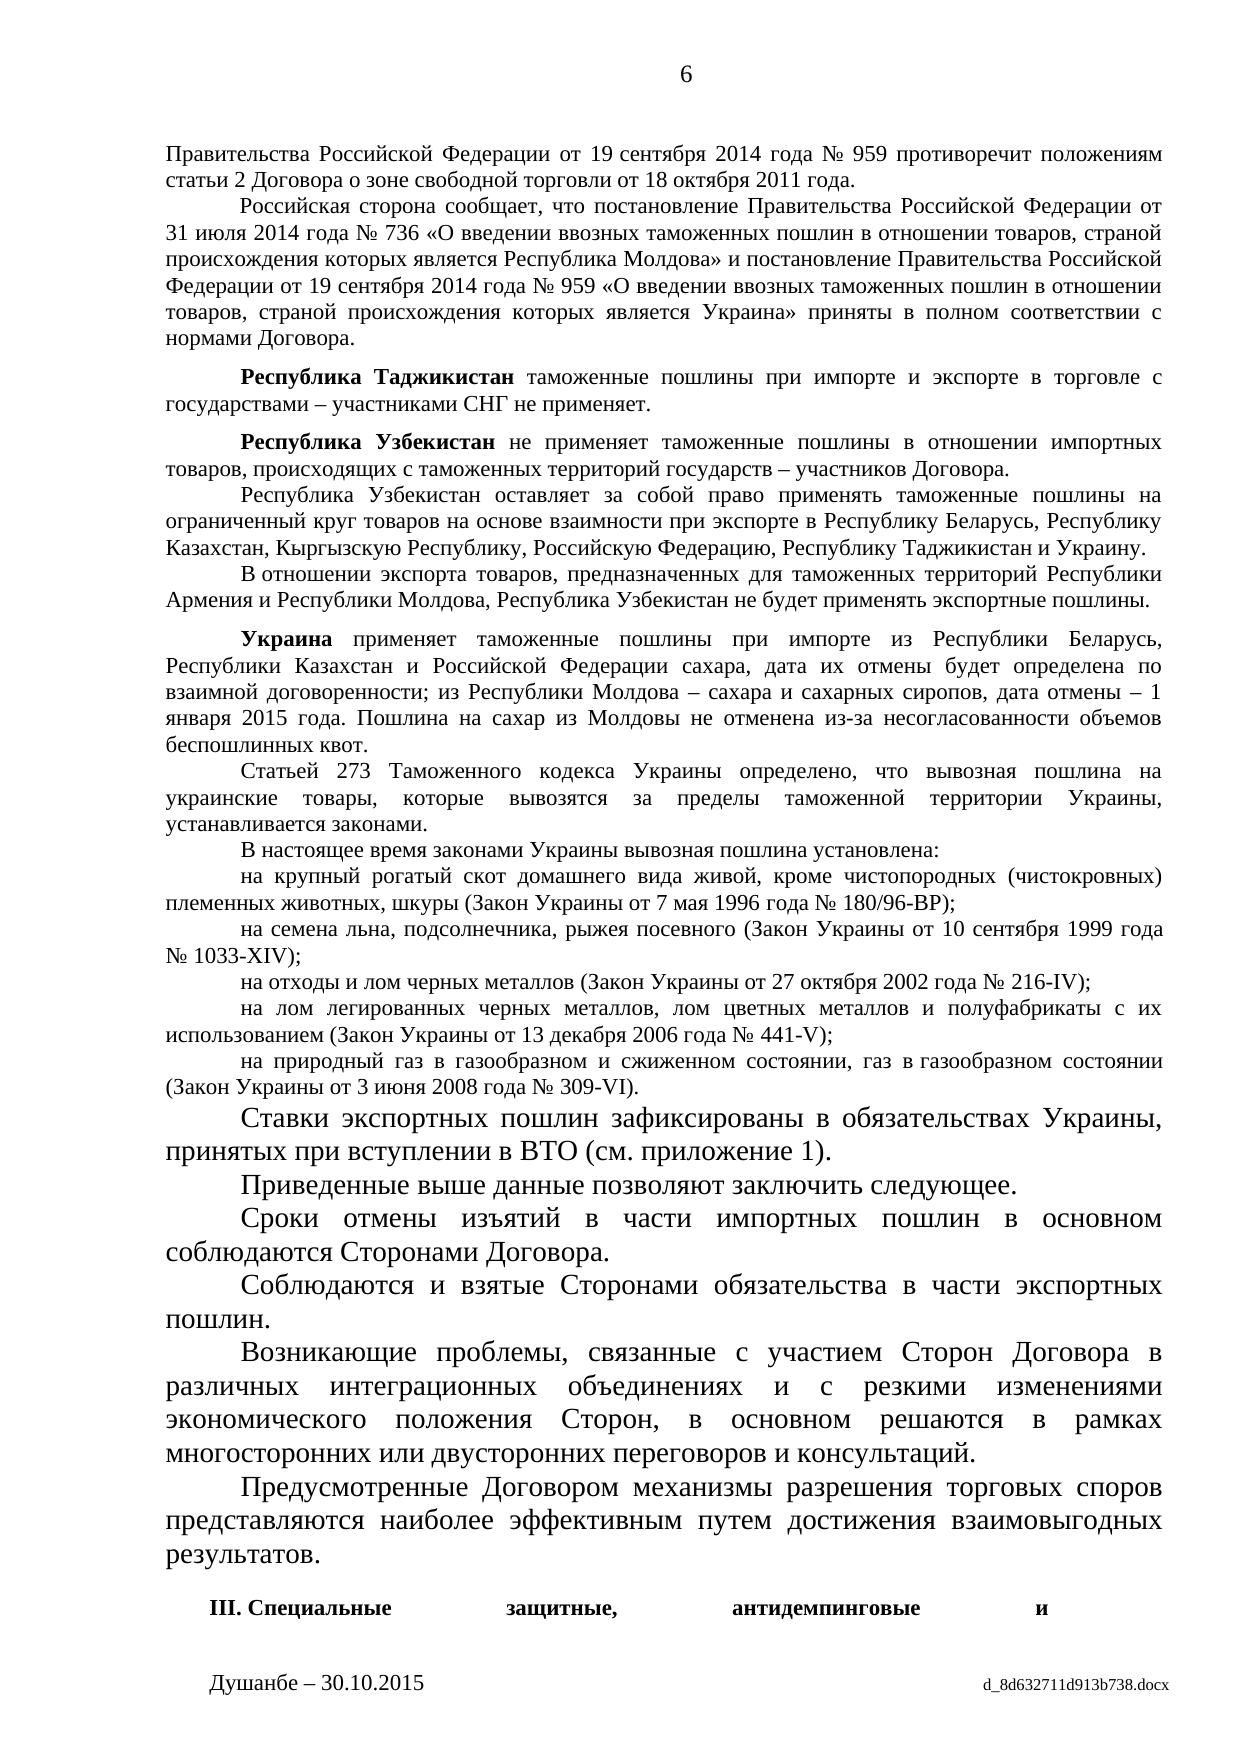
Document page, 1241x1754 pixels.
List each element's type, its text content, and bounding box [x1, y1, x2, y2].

text на лом легированных черных металлов, лом цветных металлов и полуфабрикаты с их использованием (Закон Украины от 13 декабря 2006 года № 441-V); [165, 994, 1163, 1047]
text на отходы и лом черных металлов (Закон Украины от 27 октября 2002 года № 216-IV); [165, 968, 1163, 994]
text на крупный рогатый скот домашнего вида живой, кроме чистопородных (чистокровных) племенных животных, шкуры (Закон Украины от 7 мая 1996 года № 180/96-ВР); [165, 863, 1163, 915]
text на семена льна, подсолнечника, рыжея посевного (Закон Украины от 10 сентября 1999 года № 1033-XIV); [165, 915, 1163, 968]
text Предусмотренные Договором механизмы разрешения торговых споров представляются наиболее эффективным путем достижения взаимовыгодных результатов. [165, 1469, 1163, 1569]
text Соблюдаются и взятые Сторонами обязательства в части экспортных пошлин. [165, 1267, 1163, 1334]
text Приведенные выше данные позволяют заключить следующее. [165, 1167, 1163, 1200]
text Республика Узбекистан не применяет таможенные пошлины в отношении импортных товаров, происходящих с таможенных территорий государств – участников Договора. [165, 428, 1163, 481]
text на природный газ в газообразном и сжиженном состоянии, газ в газообразном состоянии (Закон Украины от 3 июня 2008 года № 309-VI). [165, 1047, 1163, 1100]
text Сроки отмены изъятий в части импортных пошлин в основном соблюдаются Сторонами Договора. [165, 1200, 1163, 1267]
text Республика Таджикистан таможенные пошлины при импорте и экспорте в торговле с государствами – участниками СНГ не применяет. [165, 363, 1163, 416]
text Украина применяет таможенные пошлины при импорте из Республики Беларусь, Республики Казахстан и Российской Федерации сахара, дата их отмены будет определена по взаимной договоренности; из Республики Молдова – сахара и сахарных сиропов, дата отмены – 1 января 2015 года. Пошлина на сахар из Молдовы не отменена из-за несогласованности объемов беспошлинных квот. [165, 625, 1163, 757]
text Ставки экспортных пошлин зафиксированы в обязательствах Украины, принятых при вступлении в ВТО (см. приложение 1). [165, 1100, 1163, 1167]
text Российская сторона сообщает, что постановление Правительства Российской Федерации от 31 июля 2014 года № 736 «О введении ввозных таможенных пошлин в отношении товаров, страной происхождения которых является Республика Молдова» и постановление Правительства Российской Федерации от 19 сентября 2014 года № 959 «О введении ввозных таможенных пошлин в отношении товаров, страной происхождения которых является Украина» приняты в полном соответствии с нормами Договора. [165, 193, 1163, 351]
text Возникающие проблемы, связанные с участием Сторон Договора в различных интеграционных объединениях и с резкими изменениями экономического положения Сторон, в основном решаются в рамках многосторонних или двусторонних переговоров и консультаций. [165, 1334, 1163, 1469]
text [165, 1594, 1163, 1621]
text В настоящее время законами Украины вывозная пошлина установлена: [165, 836, 1163, 863]
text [165, 140, 1163, 193]
text В отношении экспорта товаров, предназначенных для таможенных территорий Республики Армения и Республики Молдова, Республика Узбекистан не будет применять экспортные пошлины. [165, 560, 1163, 613]
text Республика Узбекистан оставляет за собой право применять таможенные пошлины на ограниченный круг товаров на основе взаимности при экспорте в Республику Беларусь, Республику Казахстан, Кыргызскую Республику, Российскую Федерацию, Республику Таджикистан и Украину. [165, 481, 1163, 560]
text Статьей 273 Таможенного кодекса Украины определено, что вывозная пошлина на украинские товары, которые вывозятся за пределы таможенной территории Украины, устанавливается законами. [165, 757, 1163, 836]
